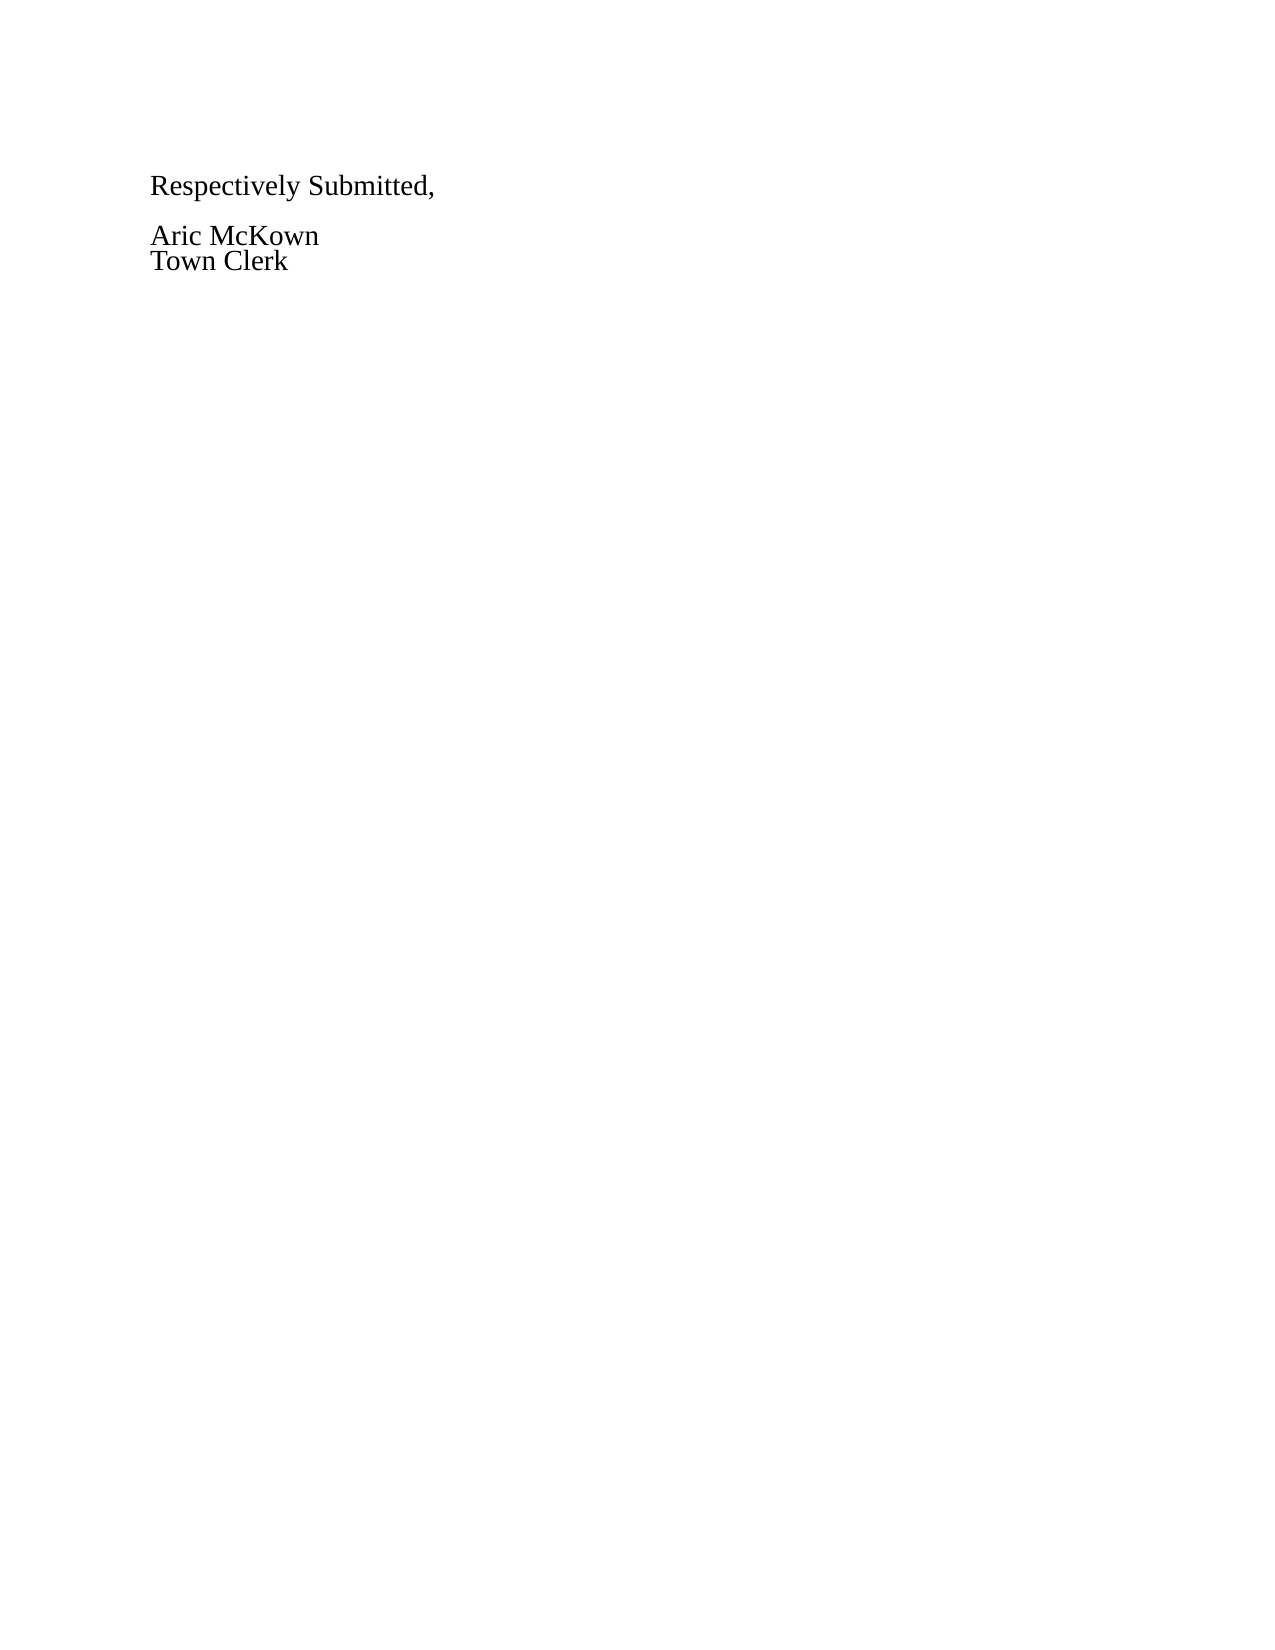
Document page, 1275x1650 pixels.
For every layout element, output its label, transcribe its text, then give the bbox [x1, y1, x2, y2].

text Town Clerk [150, 250, 1125, 275]
text Aric McKown [150, 225, 1125, 250]
text Respectively Submitted, [150, 175, 1125, 200]
